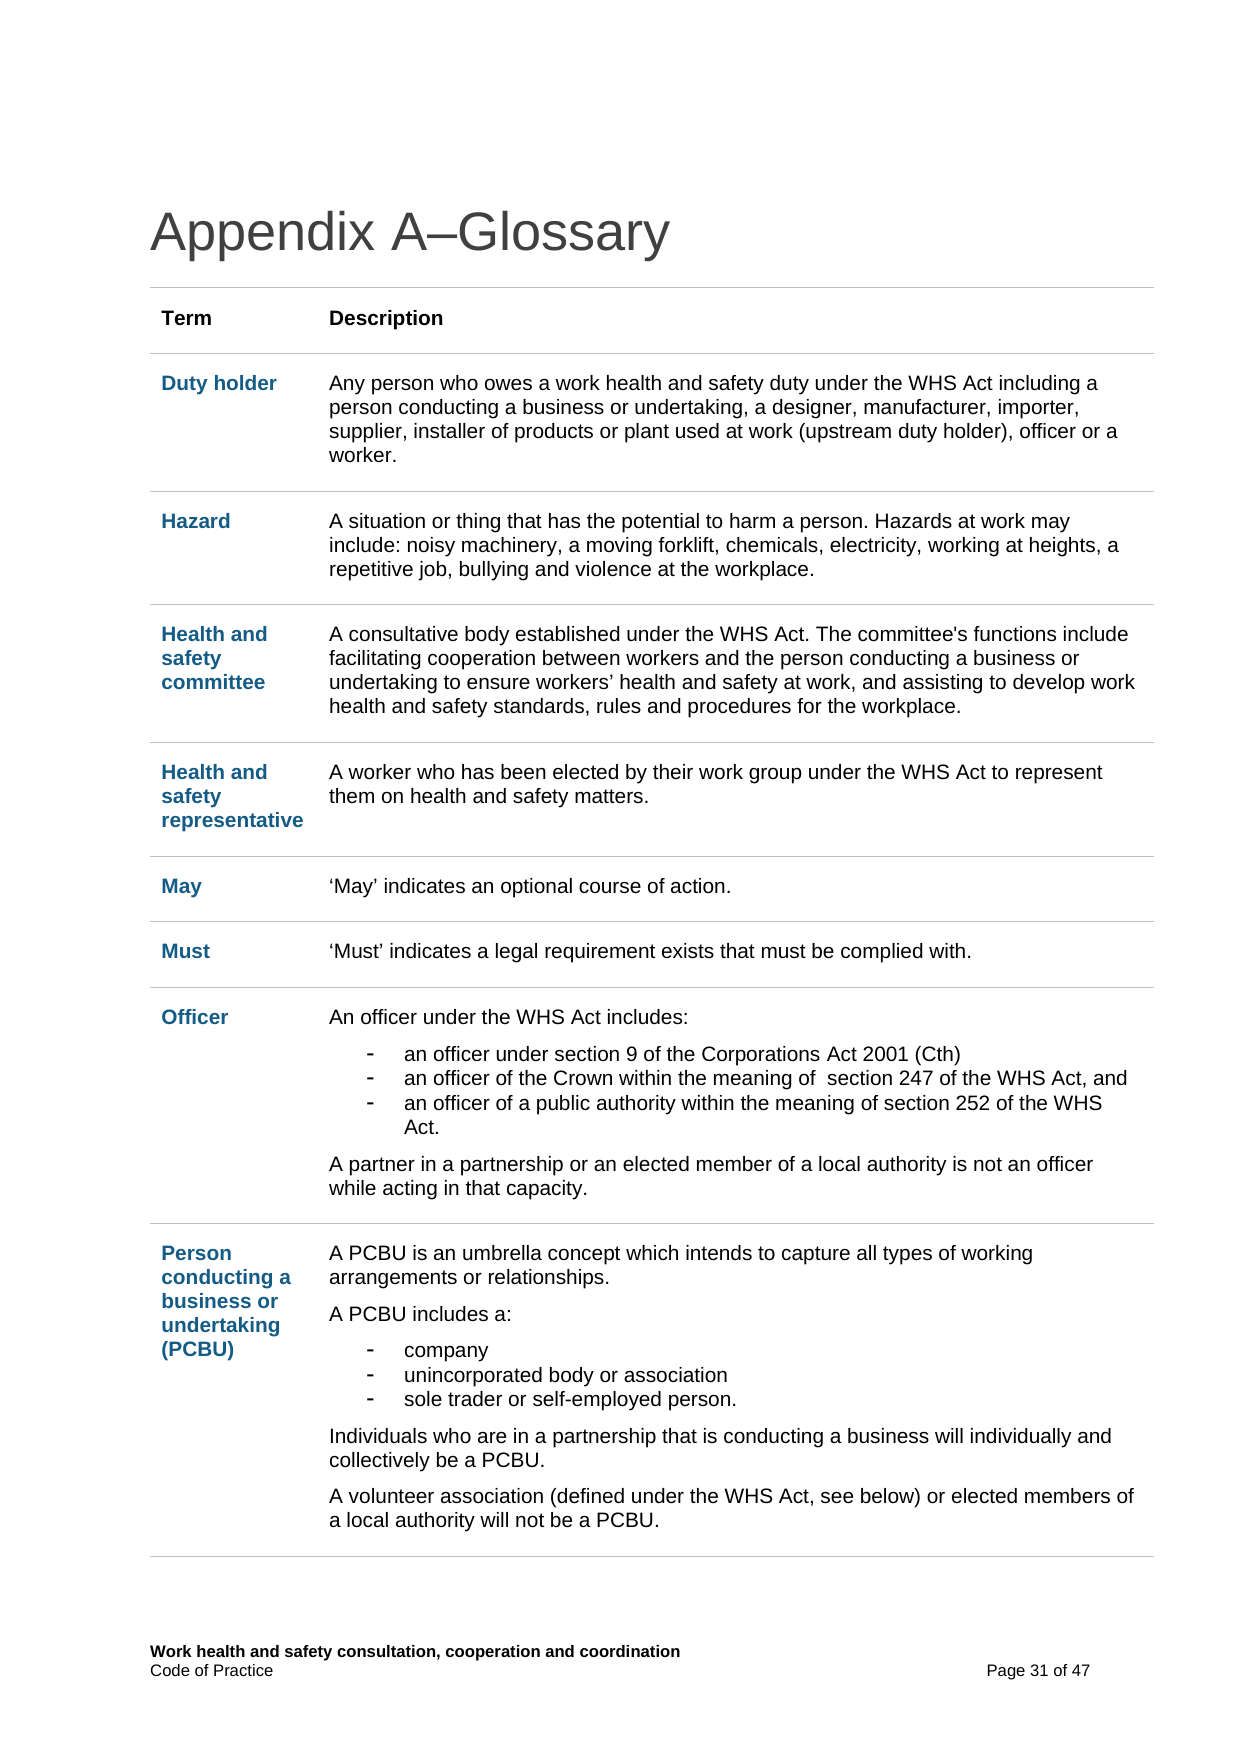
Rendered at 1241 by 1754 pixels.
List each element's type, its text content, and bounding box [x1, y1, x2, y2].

table_header Description [318, 288, 1153, 353]
table_cell A consultative body established under the WHS Act. The committee's functions include facilitating cooperation between workers and the person conducting a business or undertaking to ensure workers’ health and safety at work, and assisting to develop work health and safety standards, rules and procedures for the workplace. [318, 605, 1153, 742]
table_cell A situation or thing that has the potential to harm a person. Hazards at work may include: noisy machinery, a moving forklift, chemicals, electricity, working at heights, a repetitive job, bullying and violence at the workplace. [318, 492, 1153, 604]
table_cell A worker who has been elected by their work group under the WHS Act to represent them on health and safety matters. [318, 743, 1153, 856]
subtitle Appendix A–Glossary [150, 200, 1090, 262]
table_cell Officer [150, 988, 318, 1223]
table_cell Duty holder [150, 354, 318, 491]
table_cell ‘May’ indicates an optional course of action. [318, 857, 1153, 921]
table_cell Health and safety committee [150, 605, 318, 742]
table_cell ‘Must’ indicates a legal requirement exists that must be complied with. [318, 922, 1153, 987]
table_cell Health and safety representative [150, 743, 318, 856]
table_cell Any person who owes a work health and safety duty under the WHS Act including a person conducting a business or undertaking, a designer, manufacturer, importer, supplier, installer of products or plant used at work (upstream duty holder), officer or a worker. [318, 354, 1153, 491]
table_cell A PCBU is an umbrella concept which intends to capture all types of working arrangements or relationships. A PCBU includes a: company unincorporated body or association sole trader or self-employed person. Individuals who are in a partnership that is conducting a business will individually and collectively be a PCBU. A volunteer association (defined under the WHS Act, see below) or elected members of a local authority will not be a PCBU. [318, 1224, 1153, 1556]
table_header Term [150, 288, 318, 353]
table_cell Person conducting a business or undertaking (PCBU) [150, 1224, 318, 1556]
table_cell Must [150, 922, 318, 987]
table_cell May [150, 857, 318, 921]
table_cell Hazard [150, 492, 318, 604]
table_cell An officer under the WHS Act includes: an officer under section 9 of the Corporations Act 2001 (Cth) an officer of the Crown within the meaning of section 247 of the WHS Act, and an officer of a public authority within the meaning of section 252 of the WHS Act. A partner in a partnership or an elected member of a local authority is not an officer while acting in that capacity. [318, 988, 1153, 1223]
